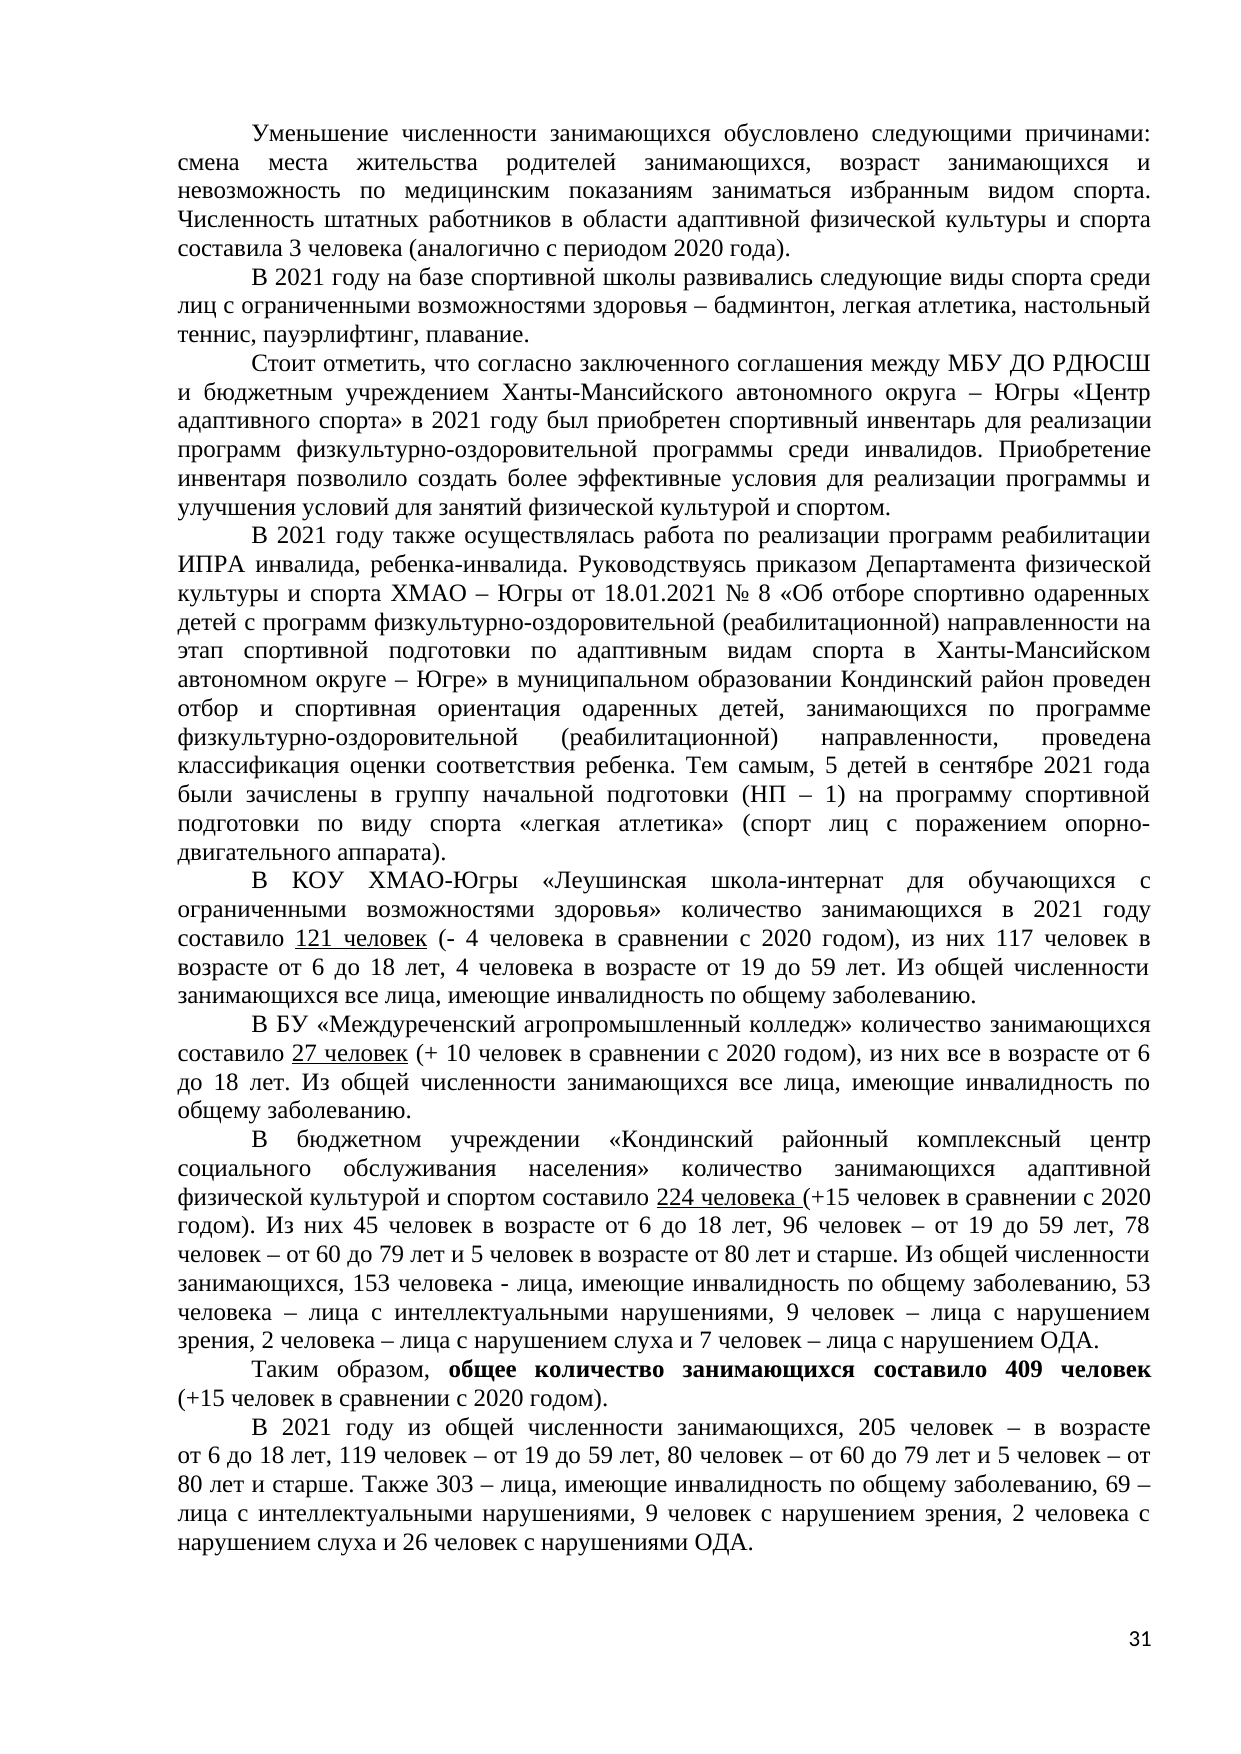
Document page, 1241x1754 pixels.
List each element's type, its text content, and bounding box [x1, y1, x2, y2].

text В КОУ ХМАО-Югры «Леушинская школа-интернат для обучающихся с ограниченными возможностями здоровья» количество занимающихся в 2021 году составило 121 человек (- 4 человека в сравнении с 2020 годом), из них 117 человек в возрасте от 6 до 18 лет, 4 человека в возрасте от 19 до 59 лет. Из общей численности занимающихся все лица, имеющие инвалидность по общему заболеванию. [177, 866, 1152, 1009]
text В бюджетном учреждении «Кондинский районный комплексный центр социального обслуживания населения» количество занимающихся адаптивной физической культурой и спортом составило 224 человека (+15 человек в сравнении с 2020 годом). Из них 45 человек в возрасте от 6 до 18 лет, 96 человек – от 19 до 59 лет, 78 человек – от 60 до 79 лет и 5 человек в возрасте от 80 лет и старше. Из общей численности занимающихся, 153 человека - лица, имеющие инвалидность по общему заболеванию, 53 человека – лица с интеллектуальными нарушениями, 9 человек – лица с нарушением зрения, 2 человека – лица с нарушением слуха и 7 человек – лица с нарушением ОДА. [177, 1124, 1152, 1354]
text Таким образом, общее количество занимающихся составило 409 человек (+15 человек в сравнении с 2020 годом). [177, 1354, 1152, 1412]
text В БУ «Междуреченский агропромышленный колледж» количество занимающихся составило 27 человек (+ 10 человек в сравнении с 2020 годом), из них все в возрасте от 6 до 18 лет. Из общей численности занимающихся все лица, имеющие инвалидность по общему заболеванию. [177, 1009, 1152, 1124]
text Уменьшение численности занимающихся обусловлено следующими причинами: смена места жительства родителей занимающихся, возраст занимающихся и невозможность по медицинским показаниям заниматься избранным видом спорта. Численность штатных работников в области адаптивной физической культуры и спорта составила 3 человека (аналогично с периодом 2020 года). [177, 118, 1152, 262]
text В 2021 году также осуществлялась работа по реализации программ реабилитации ИПРА инвалида, ребенка-инвалида. Руководствуясь приказом Департамента физической культуры и спорта ХМАО – Югры от 18.01.2021 № 8 «Об отборе спортивно одаренных детей с программ физкультурно-оздоровительной (реабилитационной) направленности на этап спортивной подготовки по адаптивным видам спорта в Ханты-Мансийском автономном округе – Югре» в муниципальном образовании Кондинский район проведен отбор и спортивная ориентация одаренных детей, занимающихся по программе физкультурно-оздоровительной (реабилитационной) направленности, проведена классификация оценки соответствия ребенка. Тем самым, 5 детей в сентябре 2021 года были зачислены в группу начальной подготовки (НП – 1) на программу спортивной подготовки по виду спорта «легкая атлетика» (спорт лиц с поражением опорно-двигательного аппарата). [177, 521, 1152, 866]
text В 2021 году на базе спортивной школы развивались следующие виды спорта среди лиц с ограниченными возможностями здоровья – бадминтон, легкая атлетика, настольный теннис, пауэрлифтинг, плавание. [177, 262, 1152, 348]
text Стоит отметить, что согласно заключенного соглашения между МБУ ДО РДЮСШ и бюджетным учреждением Ханты-Мансийского автономного округа – Югры «Центр адаптивного спорта» в 2021 году был приобретен спортивный инвентарь для реализации программ физкультурно-оздоровительной программы среди инвалидов. Приобретение инвентаря позволило создать более эффективные условия для реализации программы и улучшения условий для занятий физической культурой и спортом. [177, 348, 1152, 521]
text В 2021 году из общей численности занимающихся, 205 человек – в возрасте от 6 до 18 лет, 119 человек – от 19 до 59 лет, 80 человек – от 60 до 79 лет и 5 человек – от 80 лет и старше. Также 303 – лица, имеющие инвалидность по общему заболеванию, 69 – лица с интеллектуальными нарушениями, 9 человек с нарушением зрения, 2 человека с нарушением слуха и 26 человек с нарушениями ОДА. [177, 1412, 1152, 1556]
